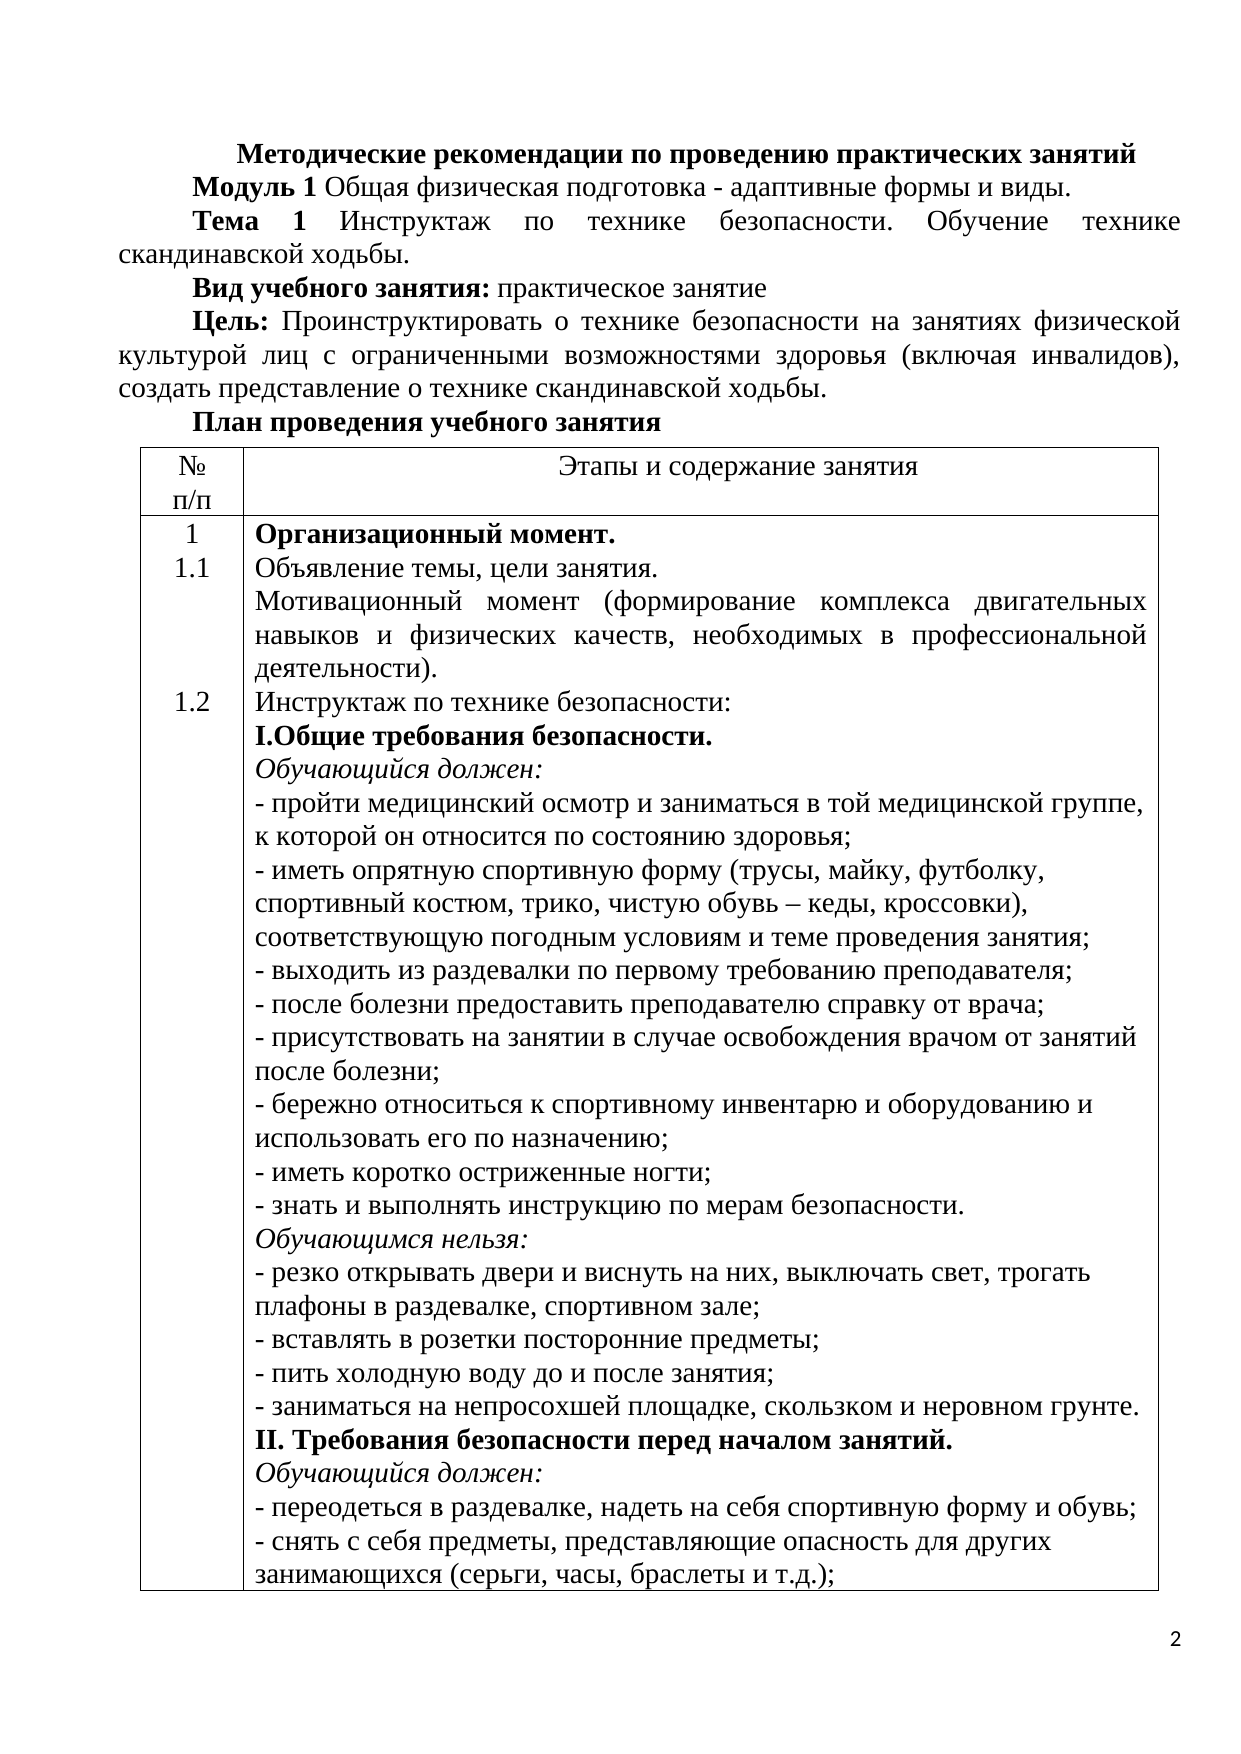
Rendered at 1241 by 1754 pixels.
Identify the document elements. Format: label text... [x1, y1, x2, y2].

text Модуль 1 Общая физическая подготовка - адаптивные формы и виды. [118, 169, 1181, 203]
text Цель: Проинструктировать о технике безопасности на занятиях физической культурой лиц с ограниченными возможностями здоровья (включая инвалидов), создать представление о технике скандинавской ходьбы. [118, 303, 1181, 404]
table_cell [141, 516, 243, 1590]
text План проведения учебного занятия [118, 404, 1181, 438]
text Вид учебного занятия: практическое занятие [118, 270, 1181, 303]
text Тема 1 Инструктаж по технике безопасности. Обучение технике скандинавской ходьбы. [118, 203, 1181, 270]
table_header № п/п [141, 448, 243, 515]
table_header Этапы и содержание занятия [244, 448, 1158, 515]
text Методические рекомендации по проведению практических занятий [118, 136, 1181, 169]
